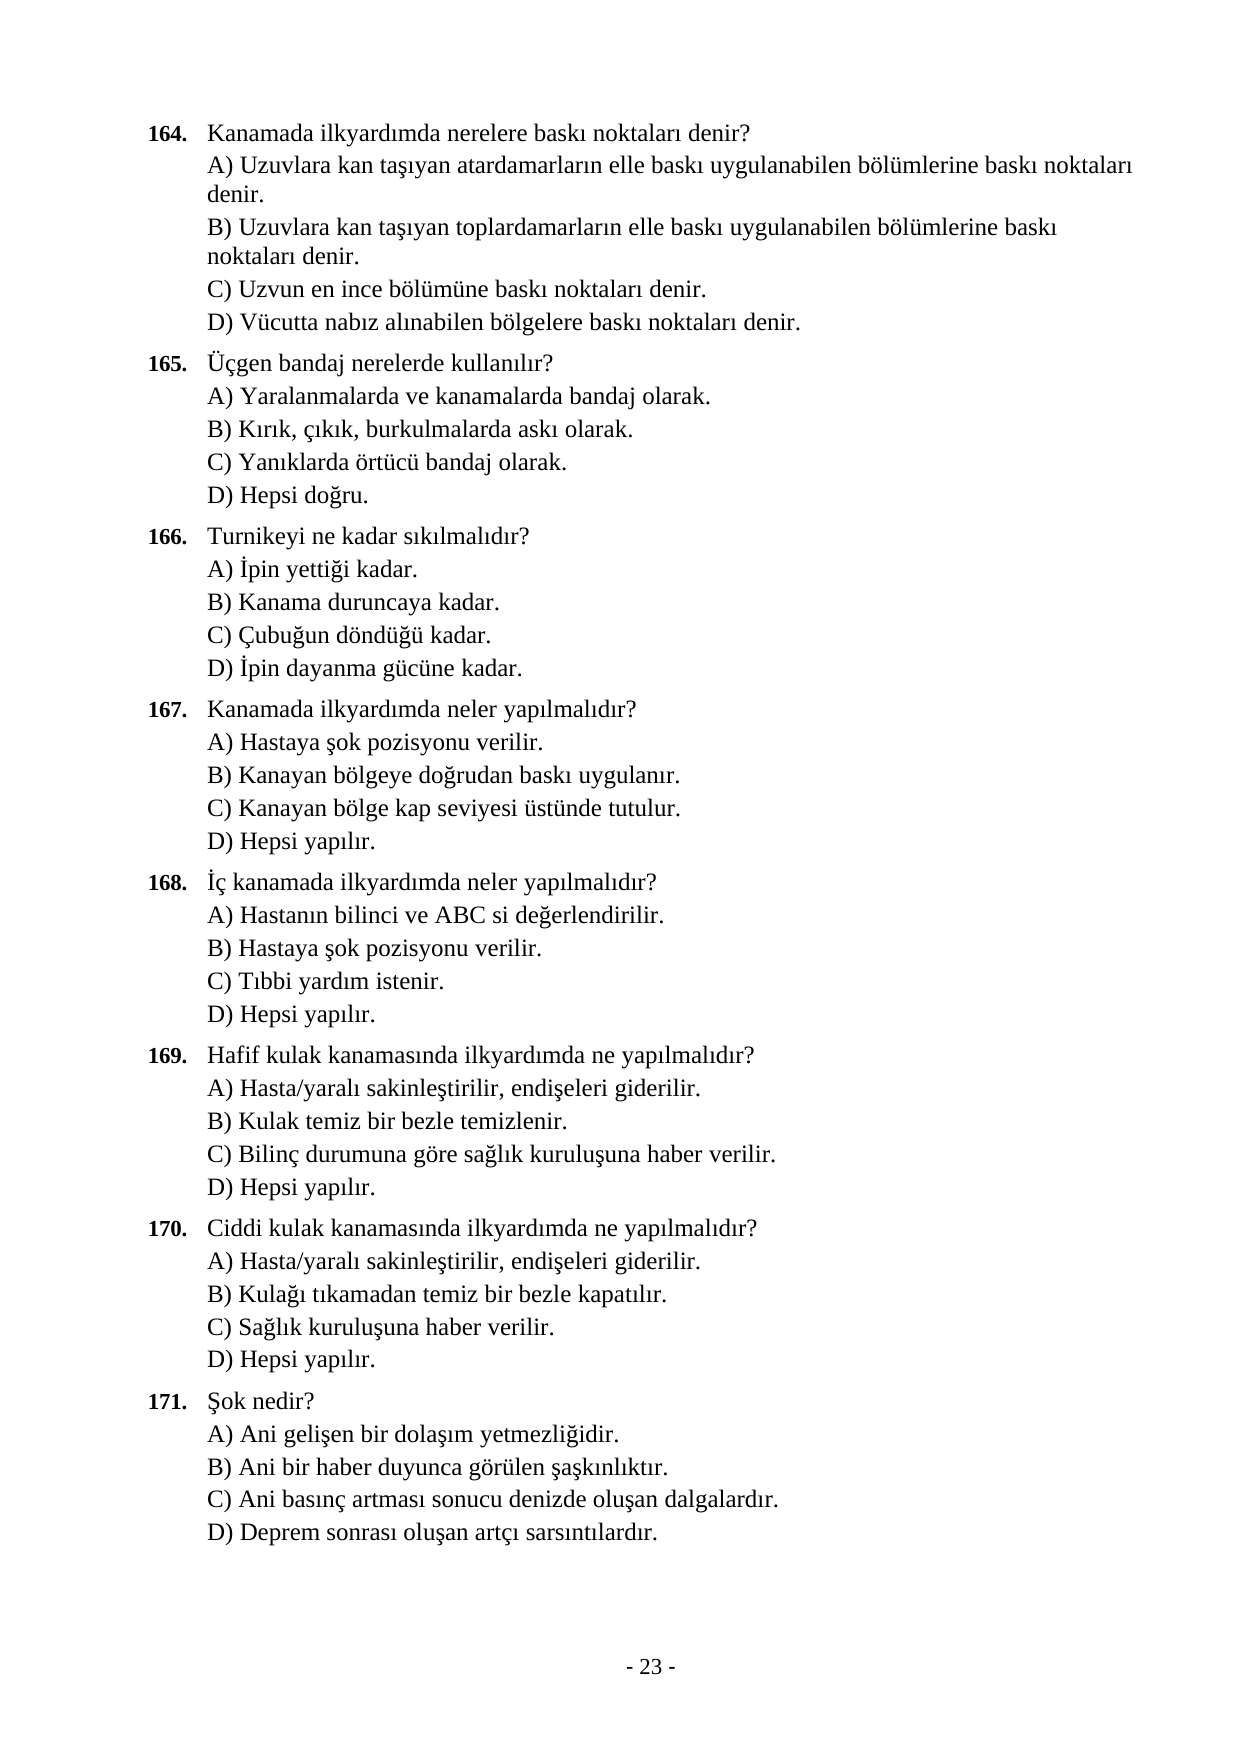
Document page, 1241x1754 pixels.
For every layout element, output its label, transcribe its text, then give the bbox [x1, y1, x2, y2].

list Uzvun en ince bölümüne baskı noktaları denir. [207, 274, 1163, 303]
list Uzuvlara kan taşıyan atardamarların elle baskı uygulanabilen bölümlerine baskı noktaları denir. [207, 151, 1133, 208]
list Hepsi yapılır. [207, 826, 1163, 854]
list Ani gelişen bir dolaşım yetmezliğidir. [207, 1419, 1163, 1447]
list İç kanamada ilkyardımda neler yapılmalıdır? [148, 867, 1163, 896]
list Uzuvlara kan taşıyan toplardamarların elle baskı uygulanabilen bölümlerine baskı noktaları denir. [207, 212, 1058, 270]
list Çubuğun döndüğü kadar. [207, 620, 1163, 649]
list Vücutta nabız alınabilen bölgelere baskı noktaları denir. [207, 307, 1163, 336]
list Ani bir haber duyunca görülen şaşkınlıktır. [207, 1452, 1163, 1480]
list Ani basınç artması sonucu denizde oluşan dalgalardır. [207, 1484, 1163, 1513]
list Kırık, çıkık, burkulmalarda askı olarak. [207, 414, 1163, 443]
list Hepsi yapılır. [207, 1344, 1163, 1373]
list Hastaya şok pozisyonu verilir. [207, 933, 1163, 962]
list Hasta/yaralı sakinleştirilir, endişeleri giderilir. [207, 1073, 1163, 1102]
list Hepsi yapılır. [207, 1172, 1163, 1200]
list Hafif kulak kanamasında ilkyardımda ne yapılmalıdır? [148, 1040, 1163, 1068]
list Bilinç durumuna göre sağlık kuruluşuna haber verilir. [207, 1139, 1163, 1167]
list Kanayan bölge kap seviyesi üstünde tutulur. [207, 793, 1163, 822]
list Üçgen bandaj nerelerde kullanılır? [148, 348, 1163, 377]
list İpin dayanma gücüne kadar. [207, 653, 1163, 682]
list Kanamada ilkyardımda neler yapılmalıdır? [148, 694, 1163, 723]
list İpin yettiği kadar. [207, 554, 1163, 583]
list Hepsi doğru. [207, 480, 1163, 509]
list Şok nedir? [148, 1386, 1163, 1414]
list Ciddi kulak kanamasında ilkyardımda ne yapılmalıdır? [148, 1213, 1163, 1242]
list Sağlık kuruluşuna haber verilir. [207, 1312, 1163, 1340]
list Deprem sonrası oluşan artçı sarsıntılardır. [207, 1517, 1163, 1546]
list Hastanın bilinci ve ABC si değerlendirilir. [207, 900, 1163, 929]
list Kanamada ilkyardımda nerelere baskı noktaları denir? [148, 118, 1163, 146]
list Turnikeyi ne kadar sıkılmalıdır? [148, 521, 1163, 550]
list Hepsi yapılır. [207, 999, 1163, 1027]
list Tıbbi yardım istenir. [207, 966, 1163, 994]
list Kanama duruncaya kadar. [207, 587, 1163, 616]
list Kulak temiz bir bezle temizlenir. [207, 1106, 1163, 1134]
list Yanıklarda örtücü bandaj olarak. [207, 447, 1163, 476]
list Kanayan bölgeye doğrudan baskı uygulanır. [207, 760, 1163, 789]
list Hasta/yaralı sakinleştirilir, endişeleri giderilir. [207, 1246, 1163, 1274]
list Yaralanmalarda ve kanamalarda bandaj olarak. [207, 381, 1163, 410]
list Kulağı tıkamadan temiz bir bezle kapatılır. [207, 1279, 1163, 1307]
list Hastaya şok pozisyonu verilir. [207, 727, 1163, 756]
